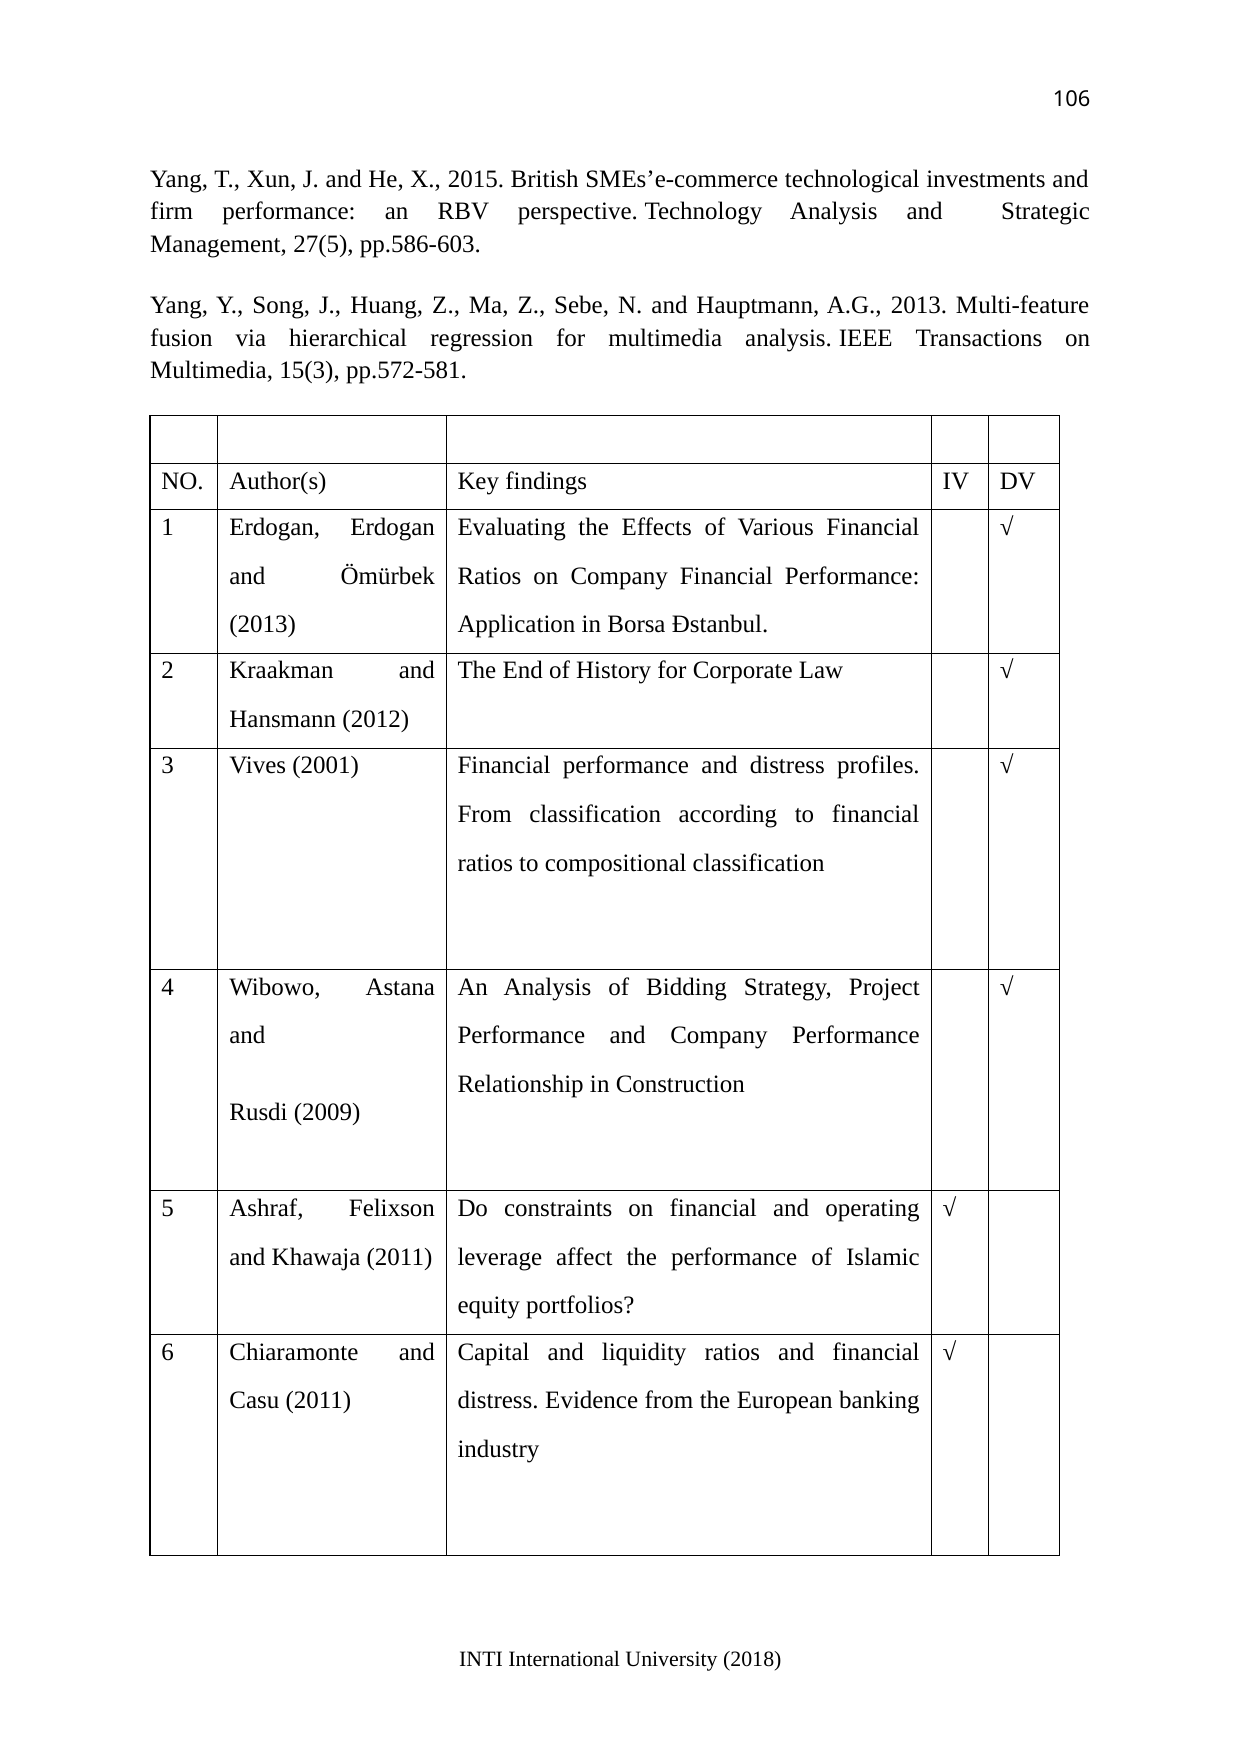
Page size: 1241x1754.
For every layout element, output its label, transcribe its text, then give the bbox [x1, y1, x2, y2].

table_cell 1 [151, 510, 217, 653]
table_cell DV [989, 464, 1059, 509]
table_cell √ [932, 1191, 988, 1334]
table_cell IV [932, 464, 988, 509]
table_cell √ [989, 654, 1059, 747]
table_header [989, 416, 1059, 463]
table_header [932, 416, 988, 463]
table_cell 5 [151, 1191, 217, 1334]
table_cell 3 [151, 749, 217, 969]
table_cell √ [989, 749, 1059, 969]
table_cell An Analysis of Bidding Strategy, Project Performance and Company Performance Relationship in Construction [447, 970, 931, 1190]
table_cell Key findings [447, 464, 931, 509]
table_cell Erdogan, Erdogan and Ömürbek (2013) [218, 510, 446, 653]
table_cell [989, 1191, 1059, 1334]
table_cell Financial performance and distress profiles. From classification according to financial ratios to compositional classification [447, 749, 931, 969]
table_cell Author(s) [218, 464, 446, 509]
table_cell Kraakman and Hansmann (2012) [218, 654, 446, 747]
table_cell [932, 510, 988, 653]
table_cell 4 [151, 970, 217, 1190]
table_cell Capital and liquidity ratios and financial distress. Evidence from the European banking industry [447, 1335, 931, 1555]
table_cell √ [989, 510, 1059, 653]
table_cell Vives (2001) [218, 749, 446, 969]
table_header [151, 416, 217, 463]
table_cell Ashraf, Felixson and Khawaja (2011) [218, 1191, 446, 1334]
table_cell Chiaramonte and Casu (2011) [218, 1335, 446, 1555]
text Yang, T., Xun, J. and He, X., 2015. British SMEs’e-commerce technological investments and firm performance: an RBV perspective. Technology Analysis and Strategic Management, 27(5), pp.586-603. [150, 225, 1090, 259]
table_cell [932, 749, 988, 969]
table_cell [989, 1335, 1059, 1555]
table_cell [932, 970, 988, 1190]
table_cell The End of History for Corporate Law [447, 654, 931, 747]
table_cell NO. [151, 464, 217, 509]
table_cell √ [932, 1335, 988, 1555]
table_cell Wibowo, Astana and Rusdi (2009) [218, 970, 446, 1190]
table_cell √ [989, 970, 1059, 1190]
text Yang, Y., Song, J., Huang, Z., Ma, Z., Sebe, N. and Hauptmann, A.G., 2013. Multi-feature fusion via hierarchical regression for multimedia analysis. IEEE Transactions on Multimedia, 15(3), pp.572-581. [150, 319, 1090, 386]
table_cell [932, 654, 988, 747]
table_header [447, 416, 931, 463]
table_cell Evaluating the Effects of Various Financial Ratios on Company Financial Performance: Application in Borsa Đstanbul. [447, 510, 931, 653]
table_header [218, 416, 446, 463]
table_cell 6 [151, 1335, 217, 1555]
table_cell 2 [151, 654, 217, 747]
table_cell Do constraints on financial and operating leverage affect the performance of Islamic equity portfolios? [447, 1191, 931, 1334]
